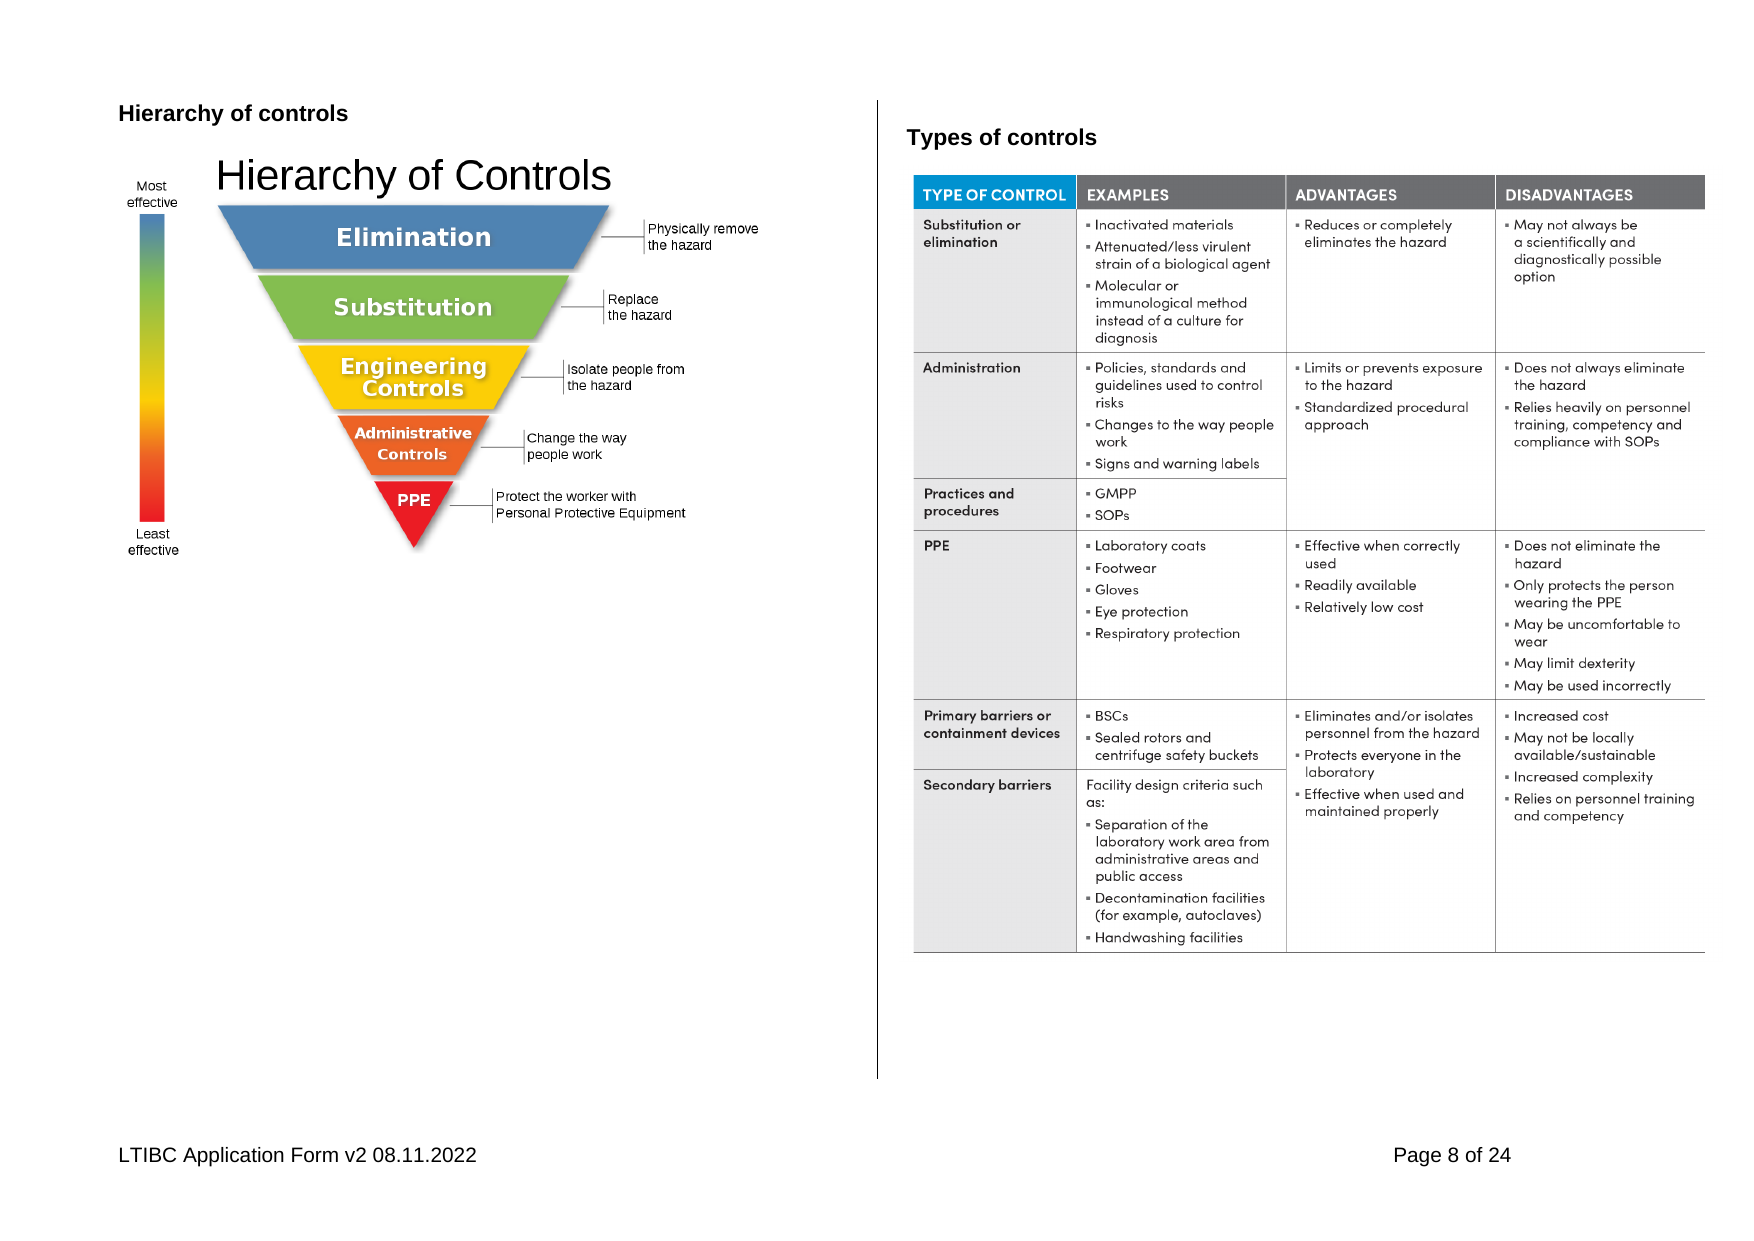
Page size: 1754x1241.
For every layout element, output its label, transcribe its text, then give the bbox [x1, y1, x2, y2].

text Hierarchy of controls [118, 100, 847, 127]
picture [899, 165, 1723, 962]
picture [118, 150, 773, 572]
text Types of controls [906, 124, 1636, 151]
